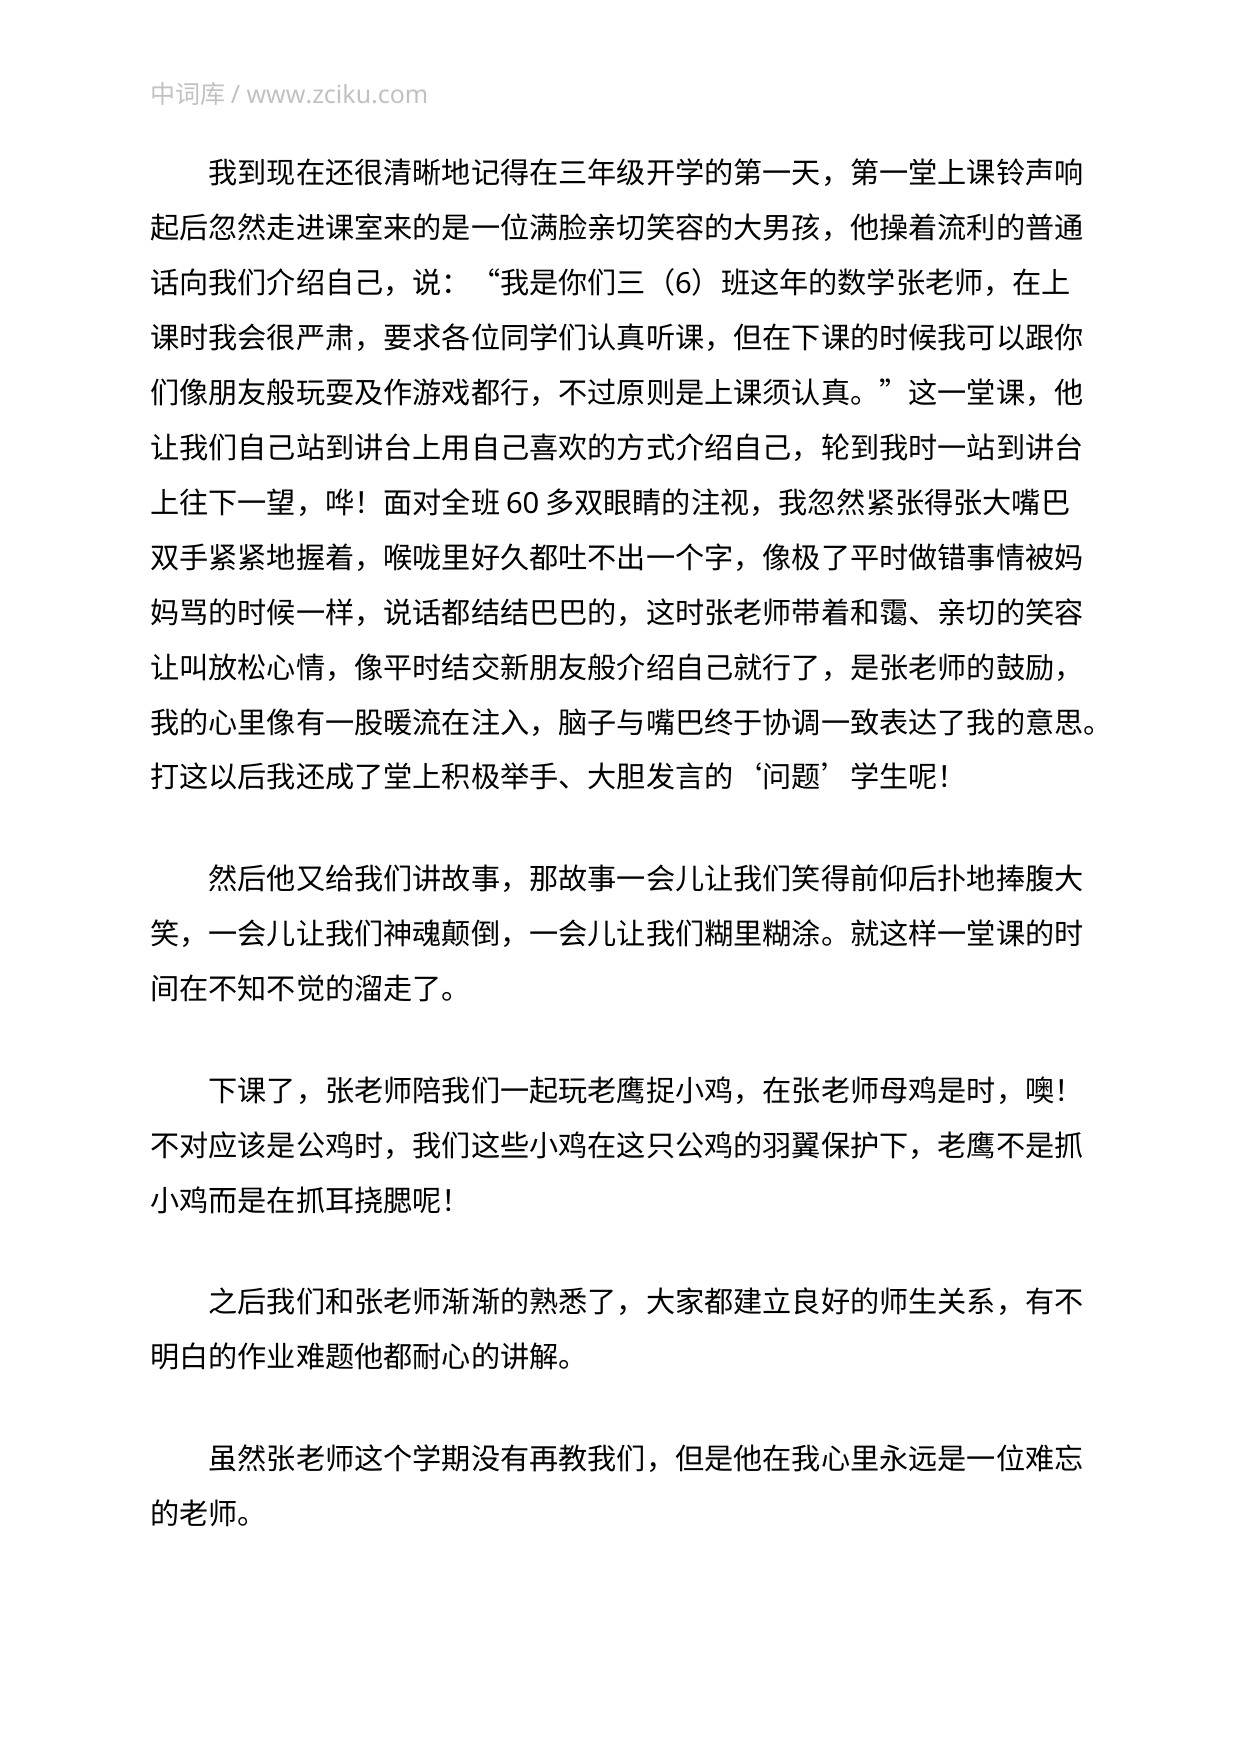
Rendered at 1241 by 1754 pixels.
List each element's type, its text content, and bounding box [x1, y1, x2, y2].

text 之后我们和张老师渐渐的熟悉了，大家都建立良好的师生关系，有不明白的作业难题他都耐心的讲解。 [150, 1279, 1090, 1376]
text 虽然张老师这个学期没有再教我们，但是他在我心里永远是一位难忘的老师。 [150, 1436, 1090, 1533]
text 下课了，张老师陪我们一起玩老鹰捉小鸡，在张老师母鸡是时，噢！不对应该是公鸡时，我们这些小鸡在这只公鸡的羽翼保护下，老鹰不是抓小鸡而是在抓耳挠腮呢！ [150, 1067, 1090, 1219]
text 我到现在还很清晰地记得在三年级开学的第一天，第一堂上课铃声响起后忽然走进课室来的是一位满脸亲切笑容的大男孩，他操着流利的普通话向我们介绍自己，说：“我是你们三（6）班这年的数学张老师，在上课时我会很严肃，要求各位同学们认真听课，但在下课的时候我可以跟你们像朋友般玩耍及作游戏都行，不过原则是上课须认真。”这一堂课，他让我们自己站到讲台上用自己喜欢的方式介绍自己，轮到我时一站到讲台上往下一望，哗！面对全班60多双眼睛的注视，我忽然紧张得张大嘴巴双手紧紧地握着，喉咙里好久都吐不出一个字，像极了平时做错事情被妈妈骂的时候一样，说话都结结巴巴的，这时张老师带着和霭、亲切的笑容让叫放松心情，像平时结交新朋友般介绍自己就行了，是张老师的鼓励，我的心里像有一股暖流在注入，脑子与嘴巴终于协调一致表达了我的意思。打这以后我还成了堂上积极举手、大胆发言的‘问题’学生呢！ [150, 150, 1090, 796]
text 然后他又给我们讲故事，那故事一会儿让我们笑得前仰后扑地捧腹大笑，一会儿让我们神魂颠倒，一会儿让我们糊里糊涂。就这样一堂课的时间在不知不觉的溜走了。 [150, 856, 1090, 1008]
